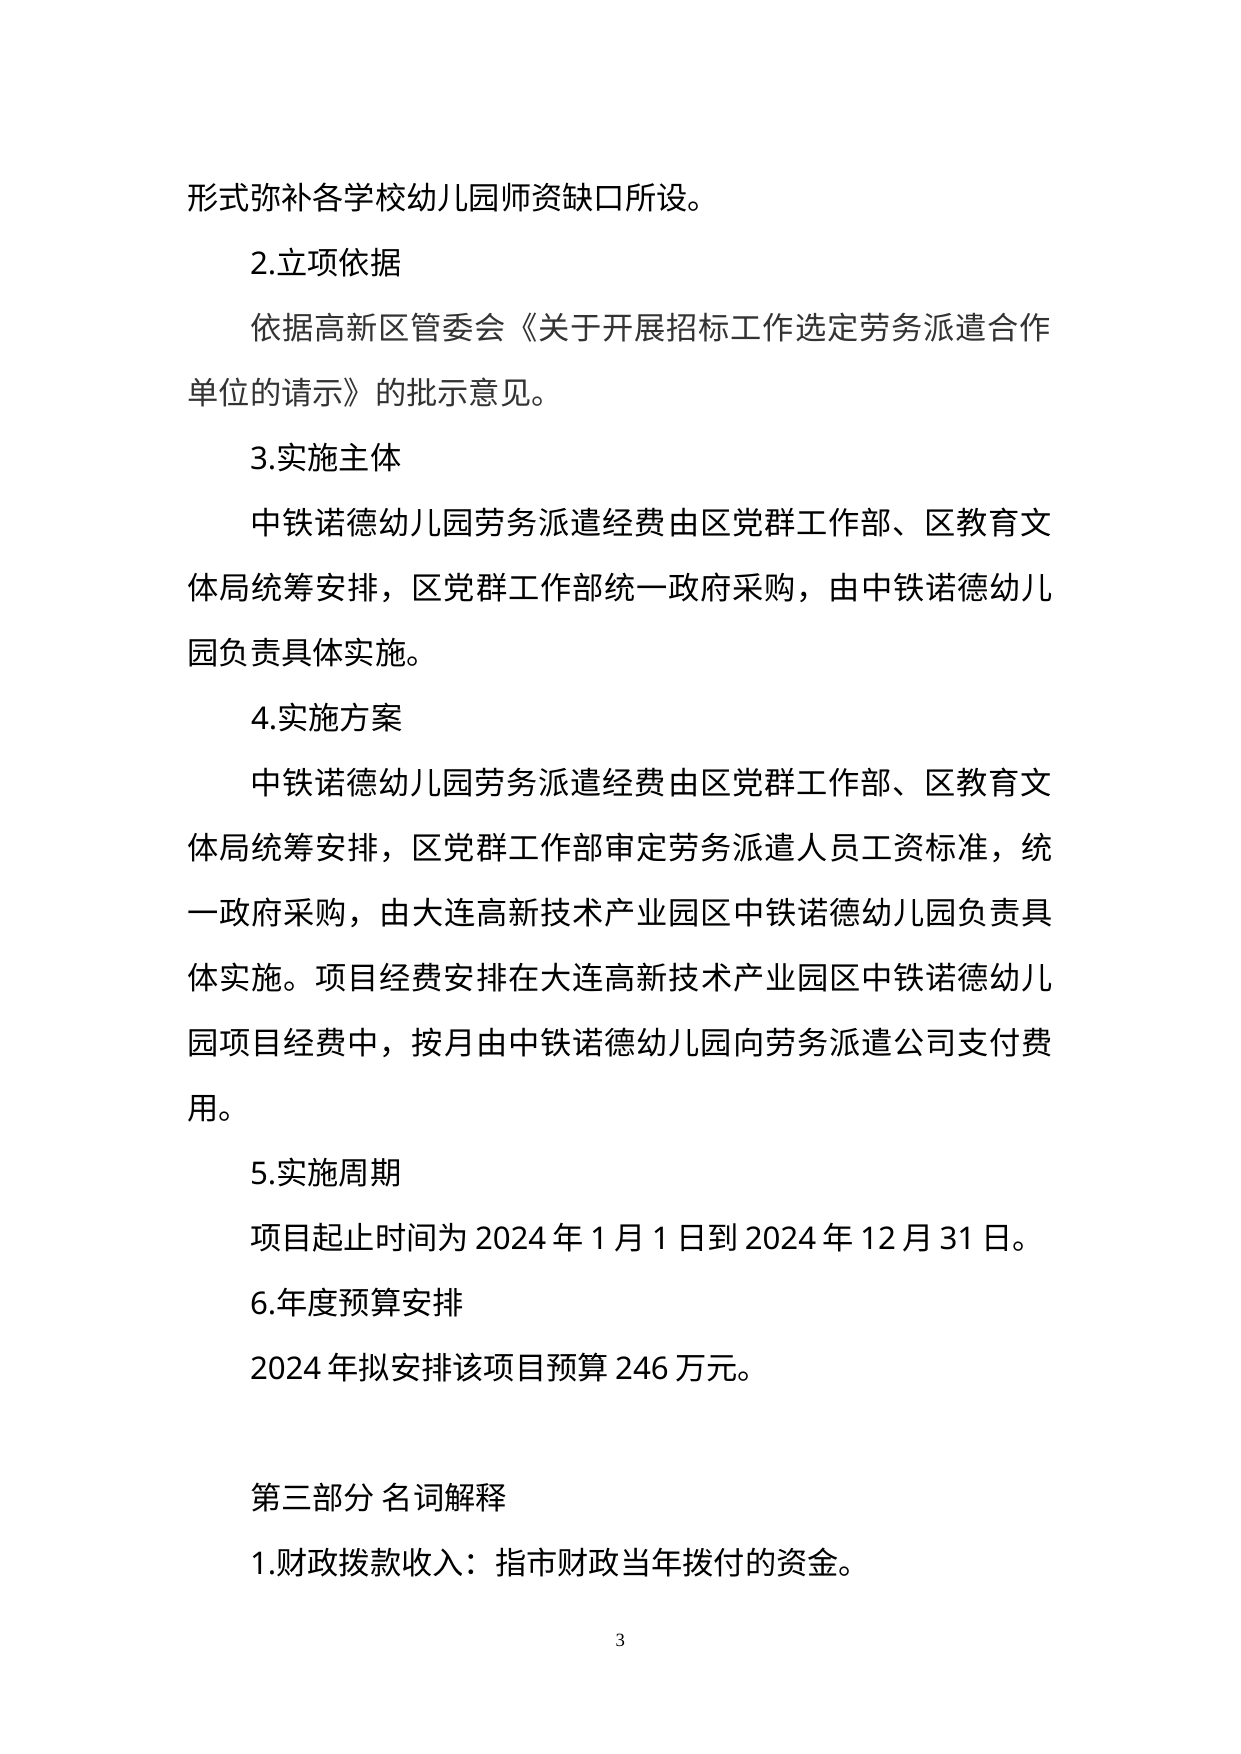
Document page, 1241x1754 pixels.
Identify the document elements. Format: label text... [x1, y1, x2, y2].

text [187, 163, 1053, 228]
text 2024年拟安排该项目预算246万元。 [187, 1333, 1053, 1398]
text 4.实施方案 [204, 683, 1053, 748]
text 2.立项依据 [187, 228, 1053, 293]
text 1.财政拨款收入：指市财政当年拨付的资金。 [187, 1528, 1053, 1593]
text 中铁诺德幼儿园劳务派遣经费由区党群工作部、区教育文体局统筹安排，区党群工作部统一政府采购，由中铁诺德幼儿园负责具体实施。 [187, 488, 1053, 683]
text 3.实施主体 [187, 423, 1053, 488]
text 6.年度预算安排 [187, 1268, 1053, 1333]
text 5.实施周期 [187, 1138, 1053, 1203]
text 中铁诺德幼儿园劳务派遣经费由区党群工作部、区教育文体局统筹安排，区党群工作部审定劳务派遣人员工资标准，统一政府采购，由大连高新技术产业园区中铁诺德幼儿园负责具体实施。项目经费安排在大连高新技术产业园区中铁诺德幼儿园项目经费中，按月由中铁诺德幼儿园向劳务派遣公司支付费用。 [187, 748, 1053, 1138]
text 第三部分 名词解释 [187, 1463, 1053, 1528]
text 依据高新区管委会《关于开展招标工作选定劳务派遣合作单位的请示》的批示意见。 [187, 293, 1053, 423]
text 项目起止时间为2024年1月1日到2024年12月31日。 [187, 1203, 1053, 1268]
